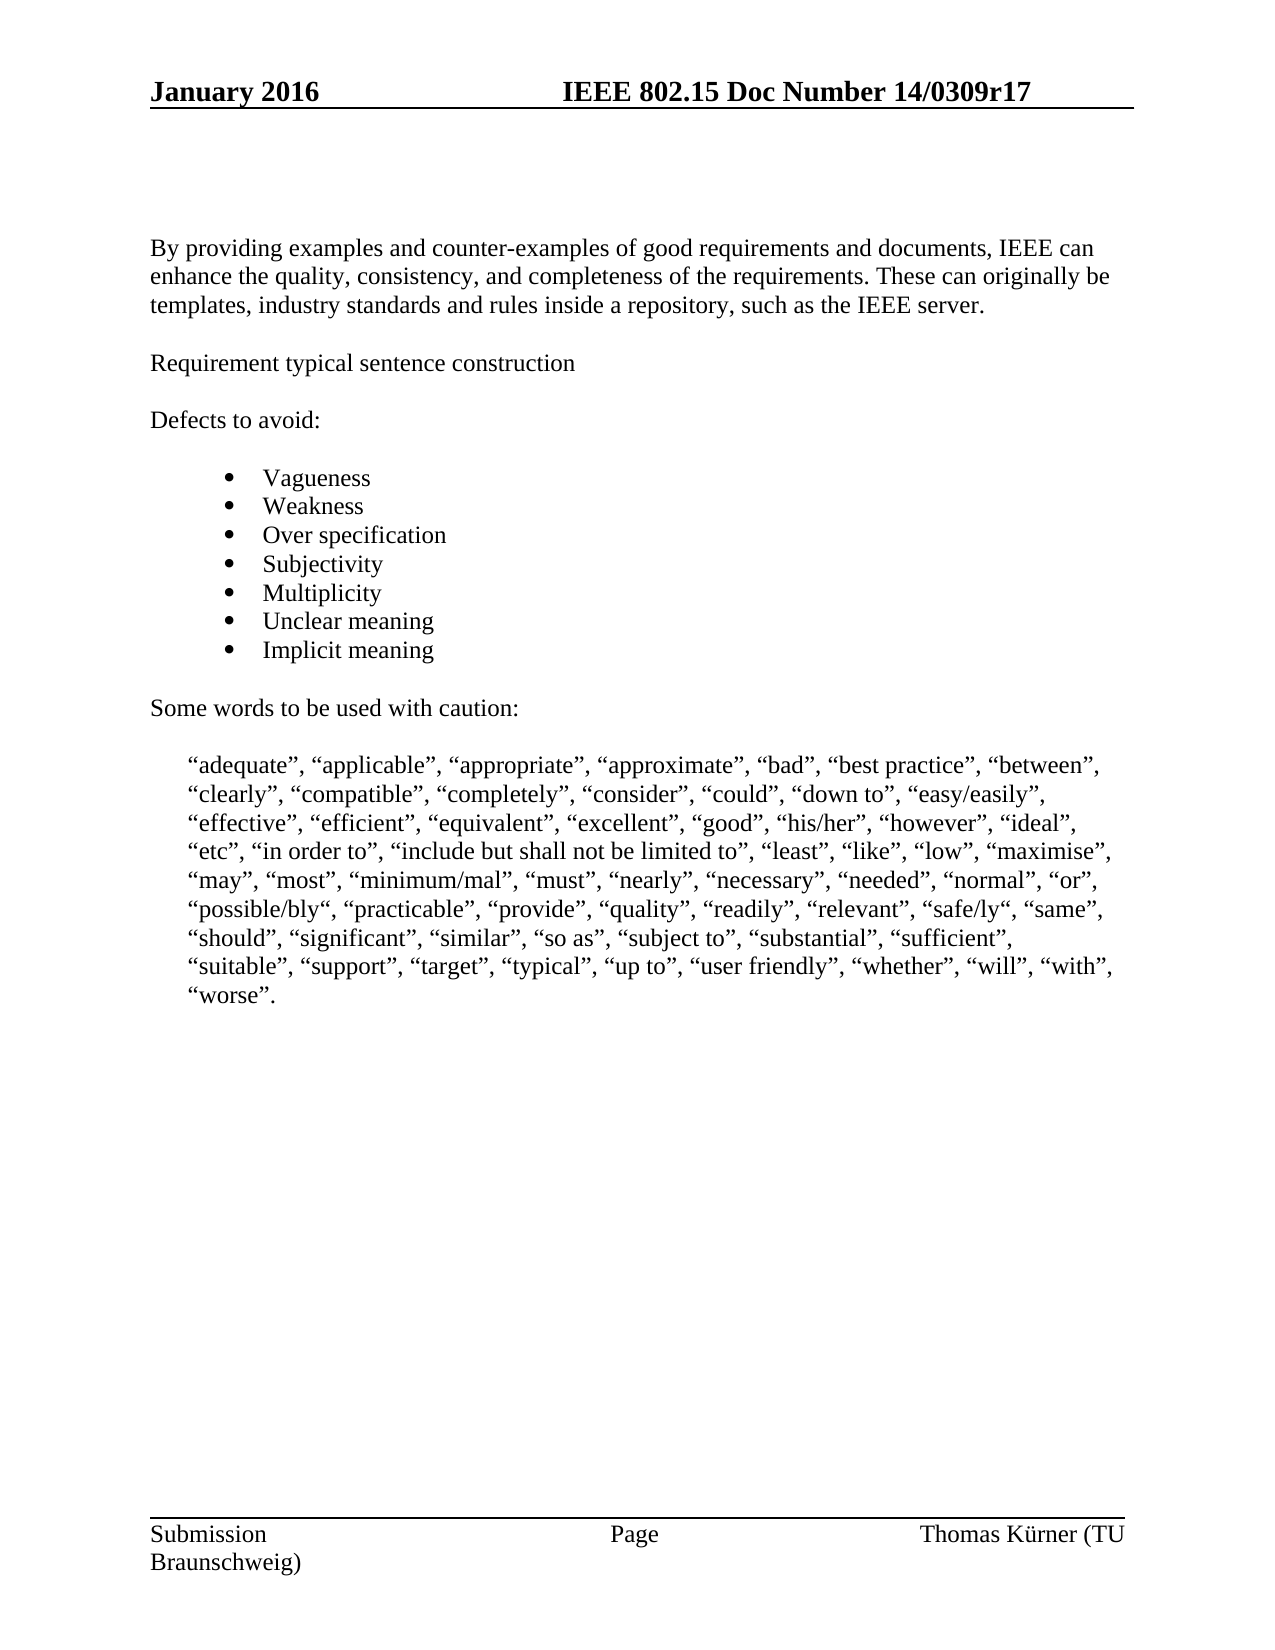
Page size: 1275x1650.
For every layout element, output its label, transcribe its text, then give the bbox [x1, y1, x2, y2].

list Unclear meaning [225, 606, 1125, 635]
list Multiplicity [225, 578, 1125, 606]
text Requirement typical sentence construction [150, 348, 1125, 376]
list Subjectivity [225, 549, 1125, 578]
list Weakness [225, 491, 1125, 520]
list Implicit meaning [225, 635, 1125, 664]
list Over specification [225, 520, 1125, 549]
text By providing examples and counter-examples of good requirements and documents, IEEE can enhance the quality, consistency, and completeness of the requirements. These can originally be templates, industry standards and rules inside a repository, such as the IEEE server. [150, 233, 1125, 319]
text “adequate”, “applicable”, “appropriate”, “approximate”, “bad”, “best practice”, “between”, “clearly”, “compatible”, “completely”, “consider”, “could”, “down to”, “easy/easily”, “effective”, “efficient”, “equivalent”, “excellent”, “good”, “his/her”, “however”, “ideal”, “etc”, “in order to”, “include but shall not be limited to”, “least”, “like”, “low”, “maximise”, “may”, “most”, “minimum/mal”, “must”, “nearly”, “necessary”, “needed”, “normal”, “or”, “possible/bly“, “practicable”, “provide”, “quality”, “readily”, “relevant”, “safe/ly“, “same”, “should”, “significant”, “similar”, “so as”, “subject to”, “substantial”, “sufficient”, “suitable”, “support”, “target”, “typical”, “up to”, “user friendly”, “whether”, “will”, “with”, “worse”. [187, 750, 1125, 1009]
text Some words to be used with caution: [150, 693, 1125, 721]
text Defects to avoid: [150, 405, 1125, 434]
list Vagueness [225, 463, 1125, 491]
